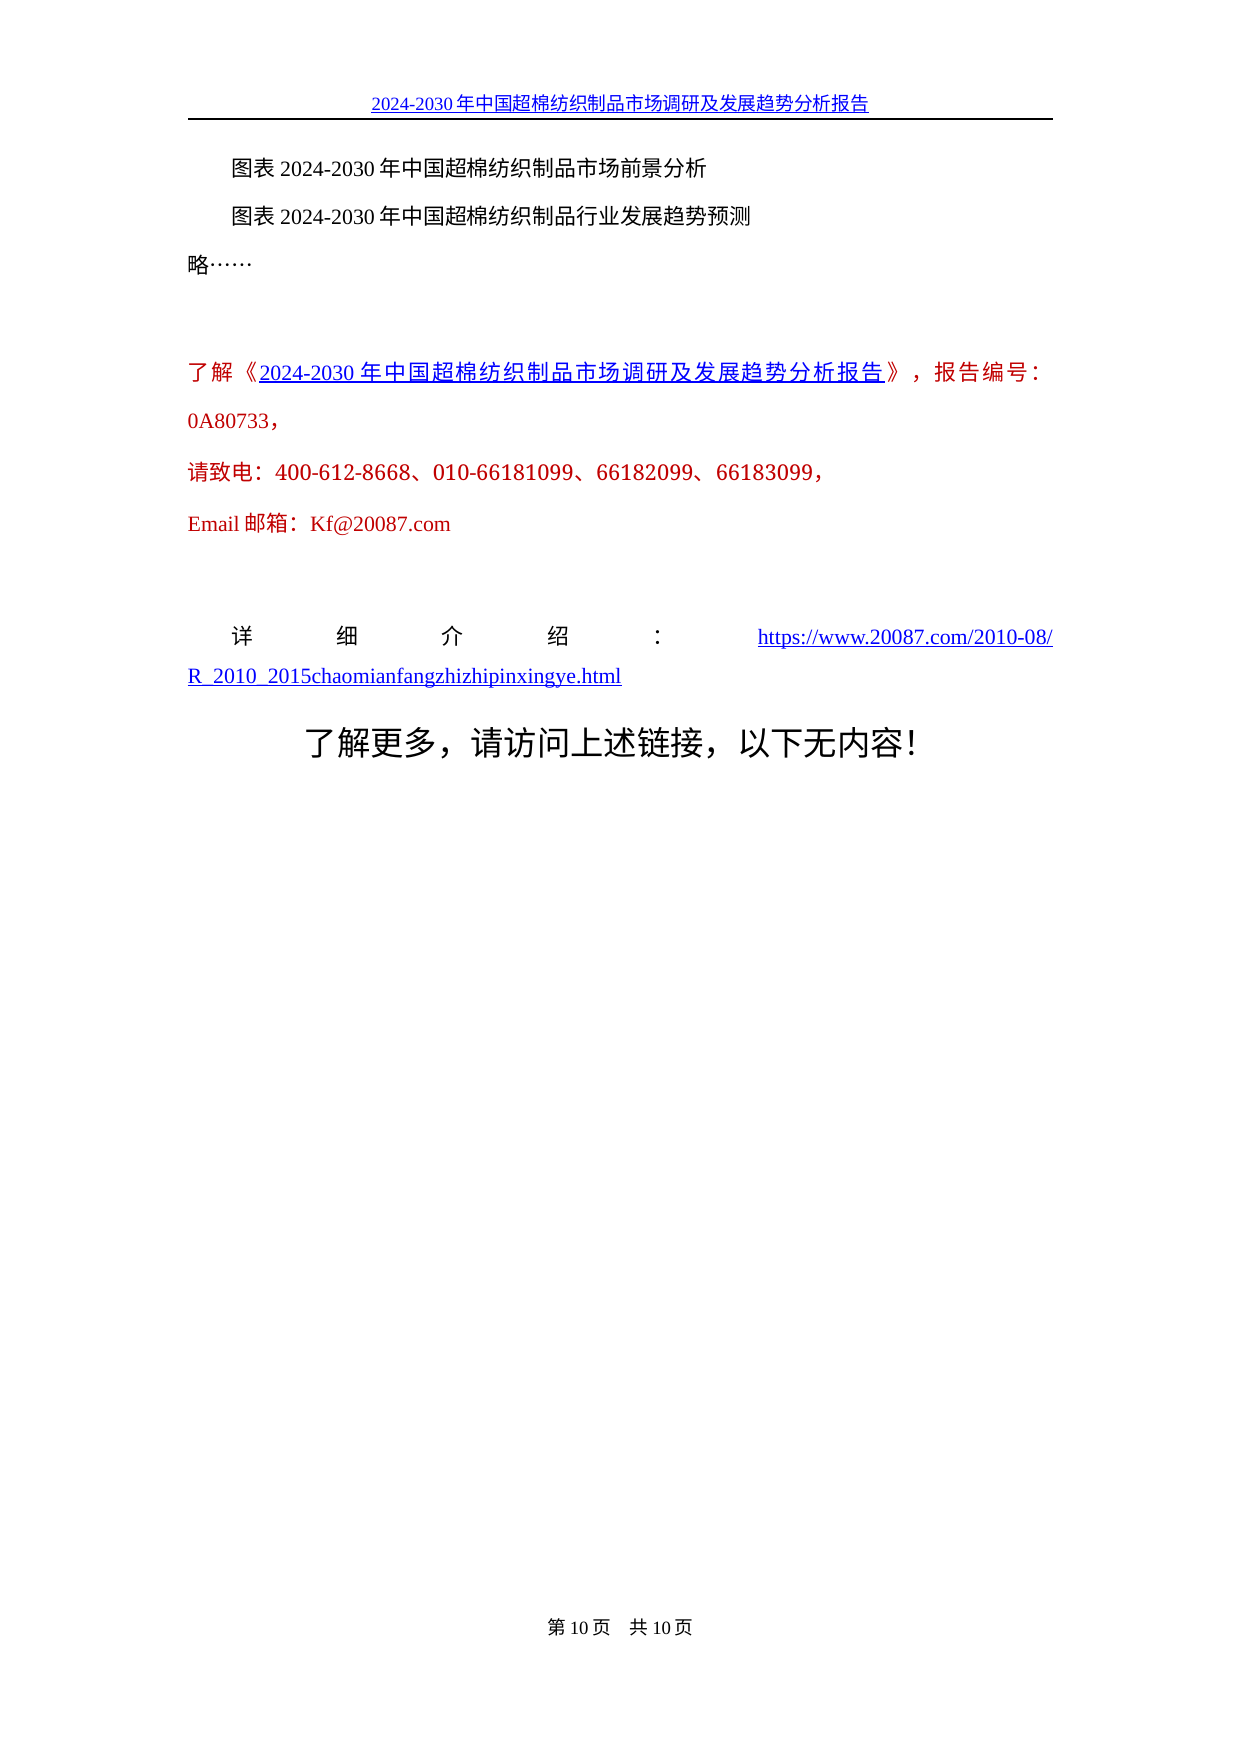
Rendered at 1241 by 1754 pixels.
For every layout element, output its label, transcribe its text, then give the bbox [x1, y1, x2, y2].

text Email邮箱：Kf@20087.com [187, 506, 1053, 538]
title 了解更多，请访问上述链接，以下无内容！ [187, 708, 1053, 773]
text 了解《2024-2030年中国超棉纺织制品市场调研及发展趋势分析报告》，报告编号：0A80733， [187, 354, 1053, 435]
text 详细介绍：https://www.20087.com/2010-08/R_2010_2015chaomianfangzhizhipinxingye.html [187, 619, 1053, 692]
text 请致电：400-612-8668、010-66181099、66182099、66183099， [187, 454, 1053, 487]
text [187, 150, 1053, 280]
